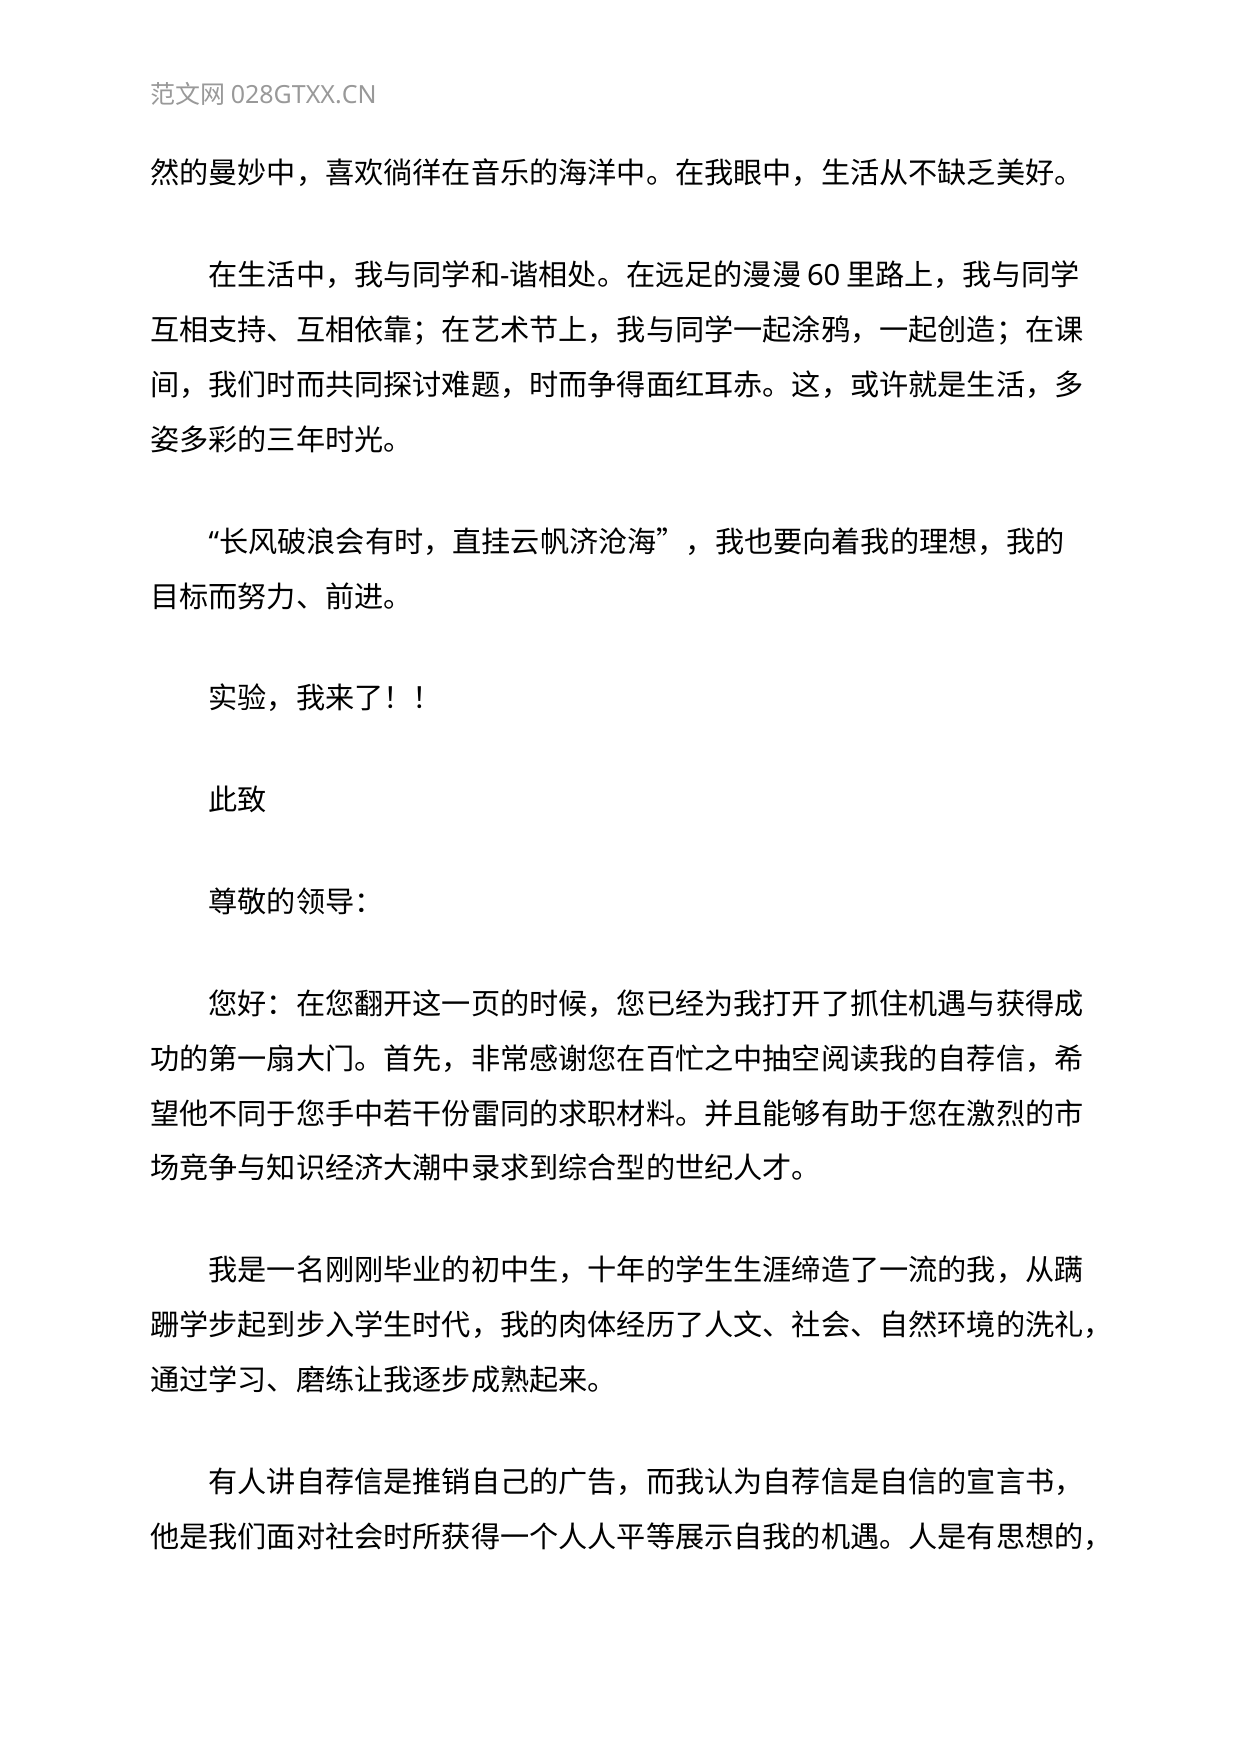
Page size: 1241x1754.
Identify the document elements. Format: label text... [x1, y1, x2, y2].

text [150, 1458, 1090, 1556]
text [150, 150, 1090, 192]
text 实验，我来了！！ [150, 675, 1090, 717]
text 在生活中，我与同学和-谐相处。在远足的漫漫60里路上，我与同学互相支持、互相依靠；在艺术节上，我与同学一起涂鸦，一起创造；在课间，我们时而共同探讨难题，时而争得面红耳赤。这，或许就是生活，多姿多彩的三年时光。 [150, 252, 1090, 459]
text 此致 [150, 777, 1090, 819]
text 我是一名刚刚毕业的初中生，十年的学生生涯缔造了一流的我，从蹒跚学步起到步入学生时代，我的肉体经历了人文、社会、自然环境的洗礼，通过学习、磨练让我逐步成熟起来。 [150, 1247, 1090, 1399]
text 尊敬的领导： [150, 879, 1090, 921]
text 您好：在您翻开这一页的时候，您已经为我打开了抓住机遇与获得成功的第一扇大门。首先，非常感谢您在百忙之中抽空阅读我的自荐信，希望他不同于您手中若干份雷同的求职材料。并且能够有助于您在激烈的市场竞争与知识经济大潮中录求到综合型的世纪人才。 [150, 980, 1090, 1187]
text “长风破浪会有时，直挂云帆济沧海”，我也要向着我的理想，我的目标而努力、前进。 [150, 518, 1090, 616]
